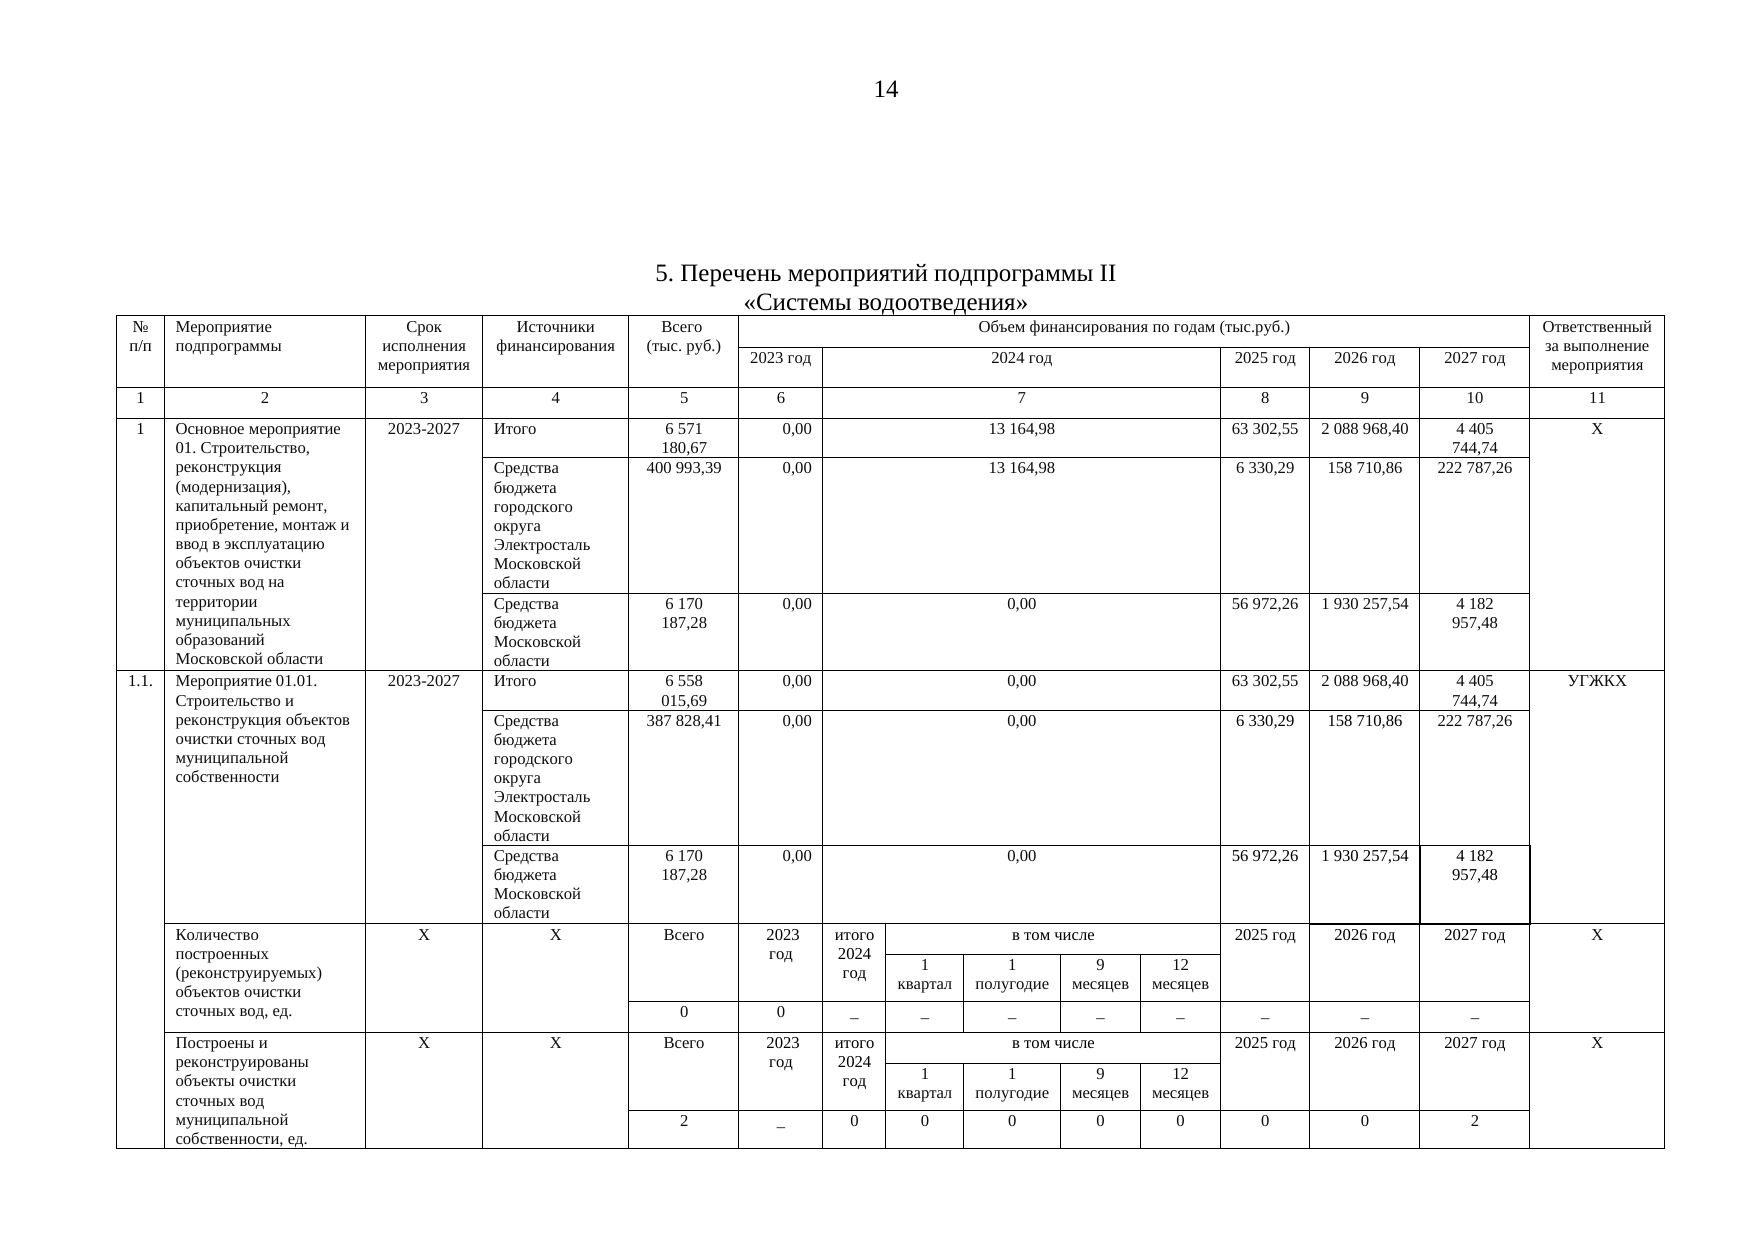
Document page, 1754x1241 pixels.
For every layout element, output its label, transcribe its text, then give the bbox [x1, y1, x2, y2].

table_cell 63 302,55 [1221, 671, 1309, 709]
table_cell Всего [629, 924, 738, 1001]
table_cell Х [483, 924, 628, 1032]
table_cell Мероприятие 01.01. Строительство и реконструкция объектов очистки сточных вод муниципальной собственности [165, 671, 365, 922]
table_cell 158 710,86 [1310, 711, 1419, 845]
table_cell 12 месяцев [1141, 1064, 1220, 1110]
table_cell 2 088 968,40 [1310, 419, 1419, 457]
table_cell _ [739, 1111, 822, 1148]
table_cell Х [483, 1033, 628, 1148]
table_cell 4 405 744,74 [1420, 671, 1529, 709]
table_cell 2 [165, 388, 365, 418]
table_cell 7 [823, 388, 1220, 418]
table_cell 2026 год [1310, 1033, 1419, 1110]
table_cell 0,00 [739, 711, 822, 845]
table_cell 1 квартал [886, 955, 963, 1001]
table_cell 0,00 [739, 594, 822, 670]
table_cell 1 930 257,54 [1310, 846, 1419, 922]
table_cell _ [823, 1002, 885, 1032]
table_cell 56 972,26 [1221, 594, 1309, 670]
table_cell 1.1. [117, 671, 164, 1148]
table_cell 0,00 [739, 846, 822, 922]
table_cell Всего [629, 1033, 738, 1110]
table_cell _ [1141, 1002, 1220, 1032]
table_cell Основное мероприятие 01. Строительство, реконструкция (модернизация), капитальный ремонт, приобретение, монтаж и ввод в эксплуатацию объектов очистки сточных вод на территории муниципальных образований Московской области [165, 419, 365, 670]
table_cell итого 2024 год [823, 1033, 885, 1110]
table_cell 0,00 [739, 419, 822, 457]
table_cell Количество построенных (реконструируемых) объектов очистки сточных вод, ед. [165, 924, 365, 1032]
table_cell 2025 год [1221, 348, 1309, 387]
table_cell 0,00 [739, 458, 822, 592]
table_cell 2 [629, 1111, 738, 1148]
table_cell 0 [739, 1002, 822, 1032]
table_cell _ [1061, 1002, 1140, 1032]
table_cell Построены и реконструированы объекты очистки сточных вод муниципальной собственности, ед. [165, 1033, 365, 1148]
table_cell _ [1221, 1002, 1309, 1032]
table_cell 1 [117, 388, 164, 418]
table_cell Х [1530, 419, 1664, 670]
table_cell 0,00 [739, 671, 822, 709]
table_cell 13 164,98 [823, 419, 1220, 457]
table_cell 2027 год [1420, 1033, 1529, 1110]
table_cell 13 164,98 [823, 458, 1220, 592]
table_cell 2025 год [1221, 924, 1309, 1001]
table_cell Итого [483, 671, 628, 709]
table_cell 6 170 187,28 [629, 594, 738, 670]
table_cell Х [366, 924, 482, 1032]
table_cell 12 месяцев [1141, 955, 1220, 1001]
table_cell 6 571 180,67 [629, 419, 738, 457]
table_cell Средства бюджета Московской области [483, 846, 628, 922]
table_cell 222 787,26 [1420, 711, 1529, 845]
table_cell 2024 год [823, 348, 1220, 387]
table_cell _ [1420, 1002, 1529, 1032]
table_cell 4 182 957,48 [1420, 594, 1529, 670]
table_cell 9 месяцев [1061, 1064, 1140, 1110]
text 5. Перечень мероприятий подпрограммы II [118, 258, 1653, 287]
table_cell 2023 год [739, 924, 822, 1001]
table_cell 0,00 [823, 671, 1220, 709]
table_cell 3 [366, 388, 482, 418]
text «Системы водоотведения» [118, 287, 1653, 315]
table_cell УГЖКХ [1530, 671, 1664, 922]
table_cell 158 710,86 [1310, 458, 1419, 592]
table_cell 2023 год [739, 1033, 822, 1110]
table_cell X [1530, 924, 1664, 1032]
table_cell 2 088 968,40 [1310, 671, 1419, 709]
table_cell 222 787,26 [1420, 458, 1529, 592]
table_cell 400 993,39 [629, 458, 738, 592]
table_cell 10 [1420, 388, 1529, 418]
table_cell 2026 год [1310, 348, 1419, 387]
table_cell 0 [1221, 1111, 1309, 1148]
table_cell 0,00 [823, 594, 1220, 670]
table_cell 63 302,55 [1221, 419, 1309, 457]
table_cell Итого [483, 419, 628, 457]
table_header Источники финансирования [483, 316, 628, 387]
table_cell _ [886, 1002, 963, 1032]
table_cell 0 [964, 1111, 1060, 1148]
table_cell 1 полугодие [964, 1064, 1060, 1110]
table_cell 0,00 [823, 846, 1220, 922]
table_cell 4 [483, 388, 628, 418]
table_cell 0 [1310, 1111, 1419, 1148]
table_cell 0,00 [823, 711, 1220, 845]
table_cell 1 930 257,54 [1310, 594, 1419, 670]
table_cell _ [964, 1002, 1060, 1032]
table_cell 387 828,41 [629, 711, 738, 845]
table_cell 6 [739, 388, 822, 418]
table_cell 2023-2027 [366, 419, 482, 670]
table_cell 1 полугодие [964, 955, 1060, 1001]
table_cell _ [1310, 1002, 1419, 1032]
table_cell 2023 год [739, 348, 822, 387]
table_header Срок исполнения мероприятия [366, 316, 482, 387]
table_cell 9 [1310, 388, 1419, 418]
table_cell 2026 год [1310, 925, 1419, 1001]
table_cell Средства бюджета городского округа Электросталь Московской области [483, 711, 628, 845]
table_cell в том числе [886, 1033, 1220, 1063]
table_cell 0 [823, 1111, 885, 1148]
table_cell 4 405 744,74 [1420, 419, 1529, 457]
table_cell 6 170 187,28 [629, 846, 738, 922]
table_cell 4 182 957,48 [1421, 846, 1529, 922]
table_cell 5 [629, 388, 738, 418]
table_cell 0 [886, 1111, 963, 1148]
table_cell 2027 год [1420, 925, 1529, 1001]
table_cell 8 [1221, 388, 1309, 418]
table_cell Х [366, 1033, 482, 1148]
table_cell 11 [1530, 388, 1664, 418]
table_cell 6 330,29 [1221, 711, 1309, 845]
table_cell 0 [1141, 1111, 1220, 1148]
table_cell итого 2024 год [823, 924, 885, 1001]
table_cell Средства бюджета Московской области [483, 594, 628, 670]
table_header Мероприятие подпрограммы [165, 316, 365, 387]
table_cell 2025 год [1221, 1033, 1309, 1110]
table_header Объем финансирования по годам (тыс.руб.) [739, 316, 1529, 347]
table_header Ответственный за выполнение мероприятия [1530, 316, 1664, 387]
table_cell 1 квартал [886, 1064, 963, 1110]
table_cell 56 972,26 [1221, 846, 1309, 922]
table_cell 9 месяцев [1061, 955, 1140, 1001]
table_cell Средства бюджета городского округа Электросталь Московской области [483, 458, 628, 592]
table_cell 2 [1420, 1111, 1529, 1148]
table_cell 6 558 015,69 [629, 671, 738, 709]
table_cell в том числе [886, 924, 1220, 954]
table_cell 1 [117, 419, 164, 670]
table_cell X [1530, 1033, 1664, 1148]
table_cell 0 [629, 1002, 738, 1032]
table_cell 2027 год [1420, 348, 1529, 387]
table_cell 6 330,29 [1221, 458, 1309, 592]
table_header Всего (тыс. руб.) [629, 316, 738, 387]
table_cell 0 [1061, 1111, 1140, 1148]
table_header № п/п [117, 316, 164, 387]
table_cell 2023-2027 [366, 671, 482, 922]
